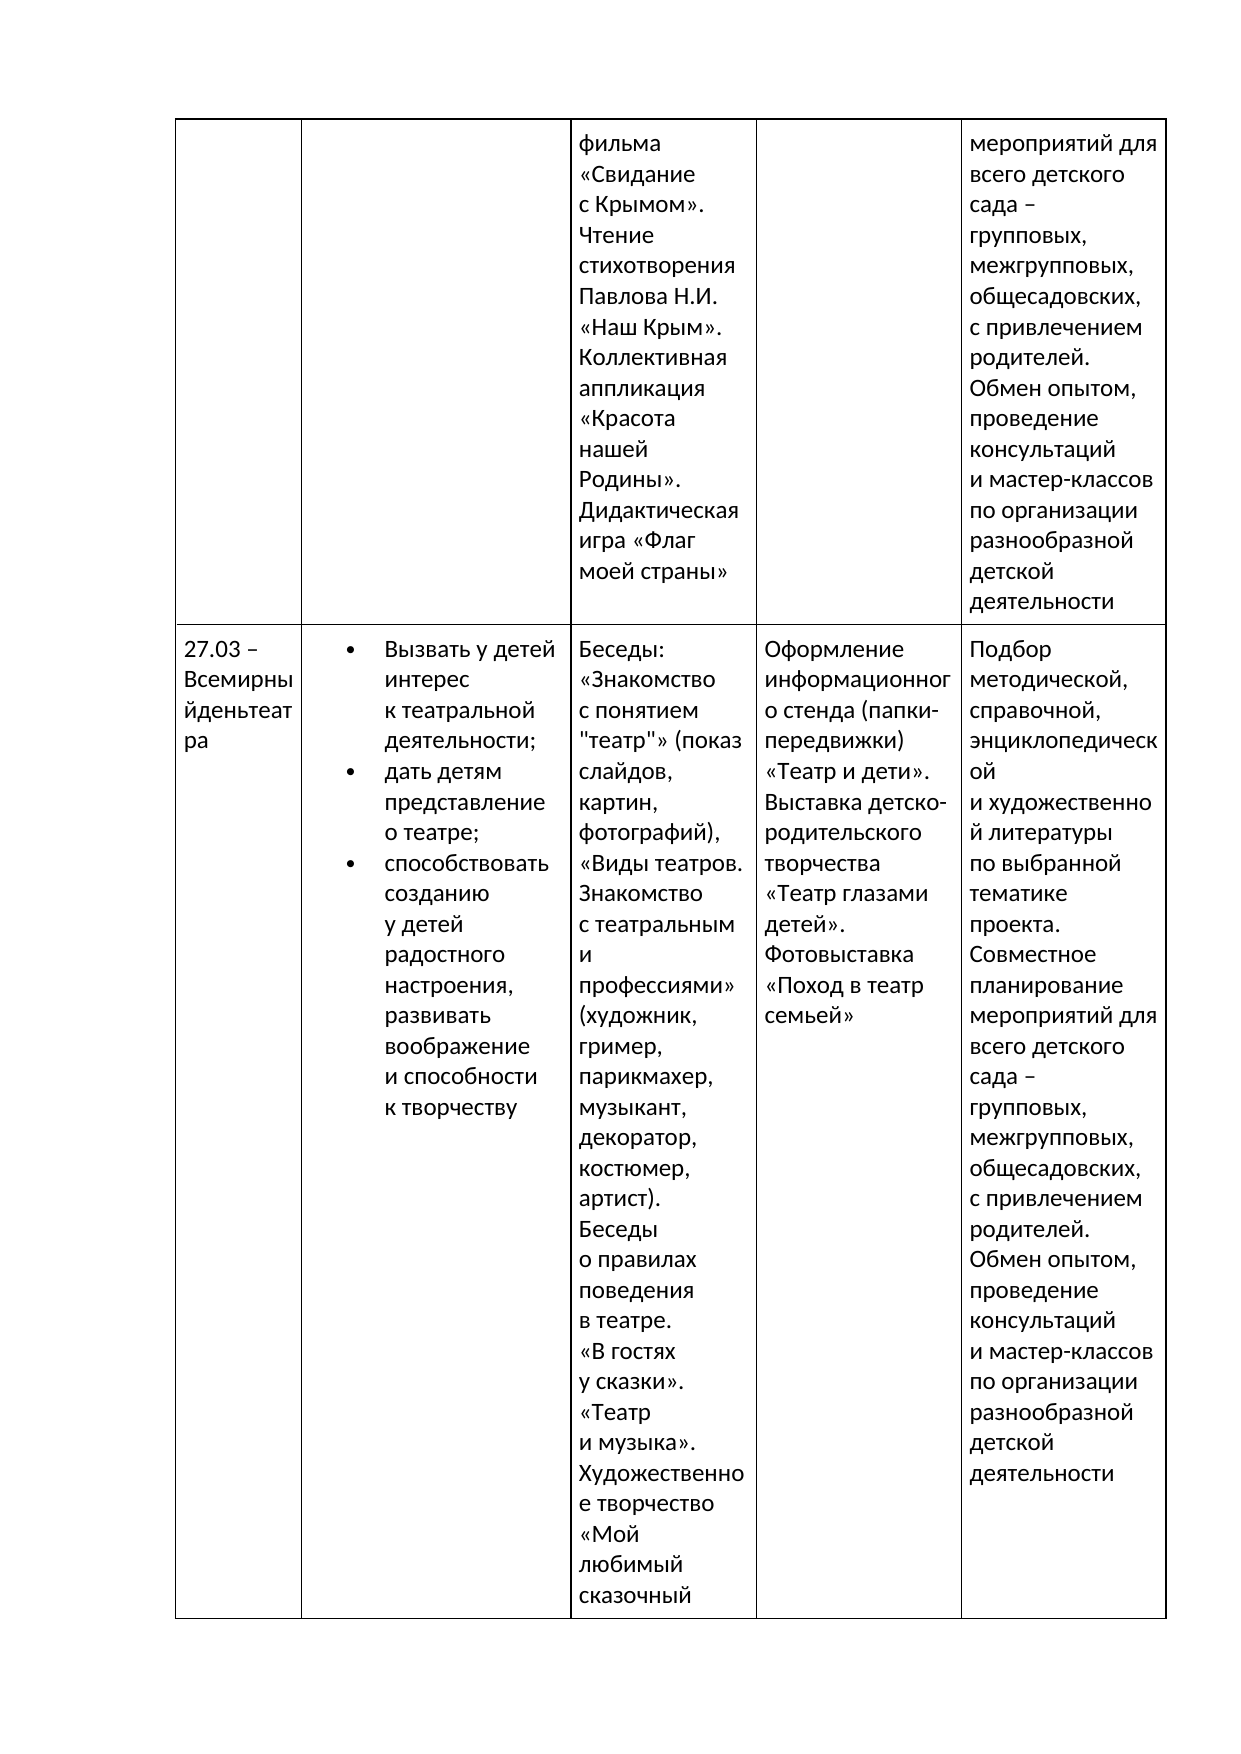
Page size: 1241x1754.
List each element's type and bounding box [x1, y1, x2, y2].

table_cell [962, 120, 1165, 624]
table_cell [757, 625, 961, 1617]
table_cell [176, 120, 301, 624]
table_cell [176, 625, 301, 1617]
table_cell [572, 120, 756, 624]
table_cell [962, 625, 1165, 1617]
table_cell [757, 120, 961, 624]
table_cell [572, 625, 756, 1617]
table_cell [302, 120, 570, 624]
table_cell [302, 625, 570, 1617]
